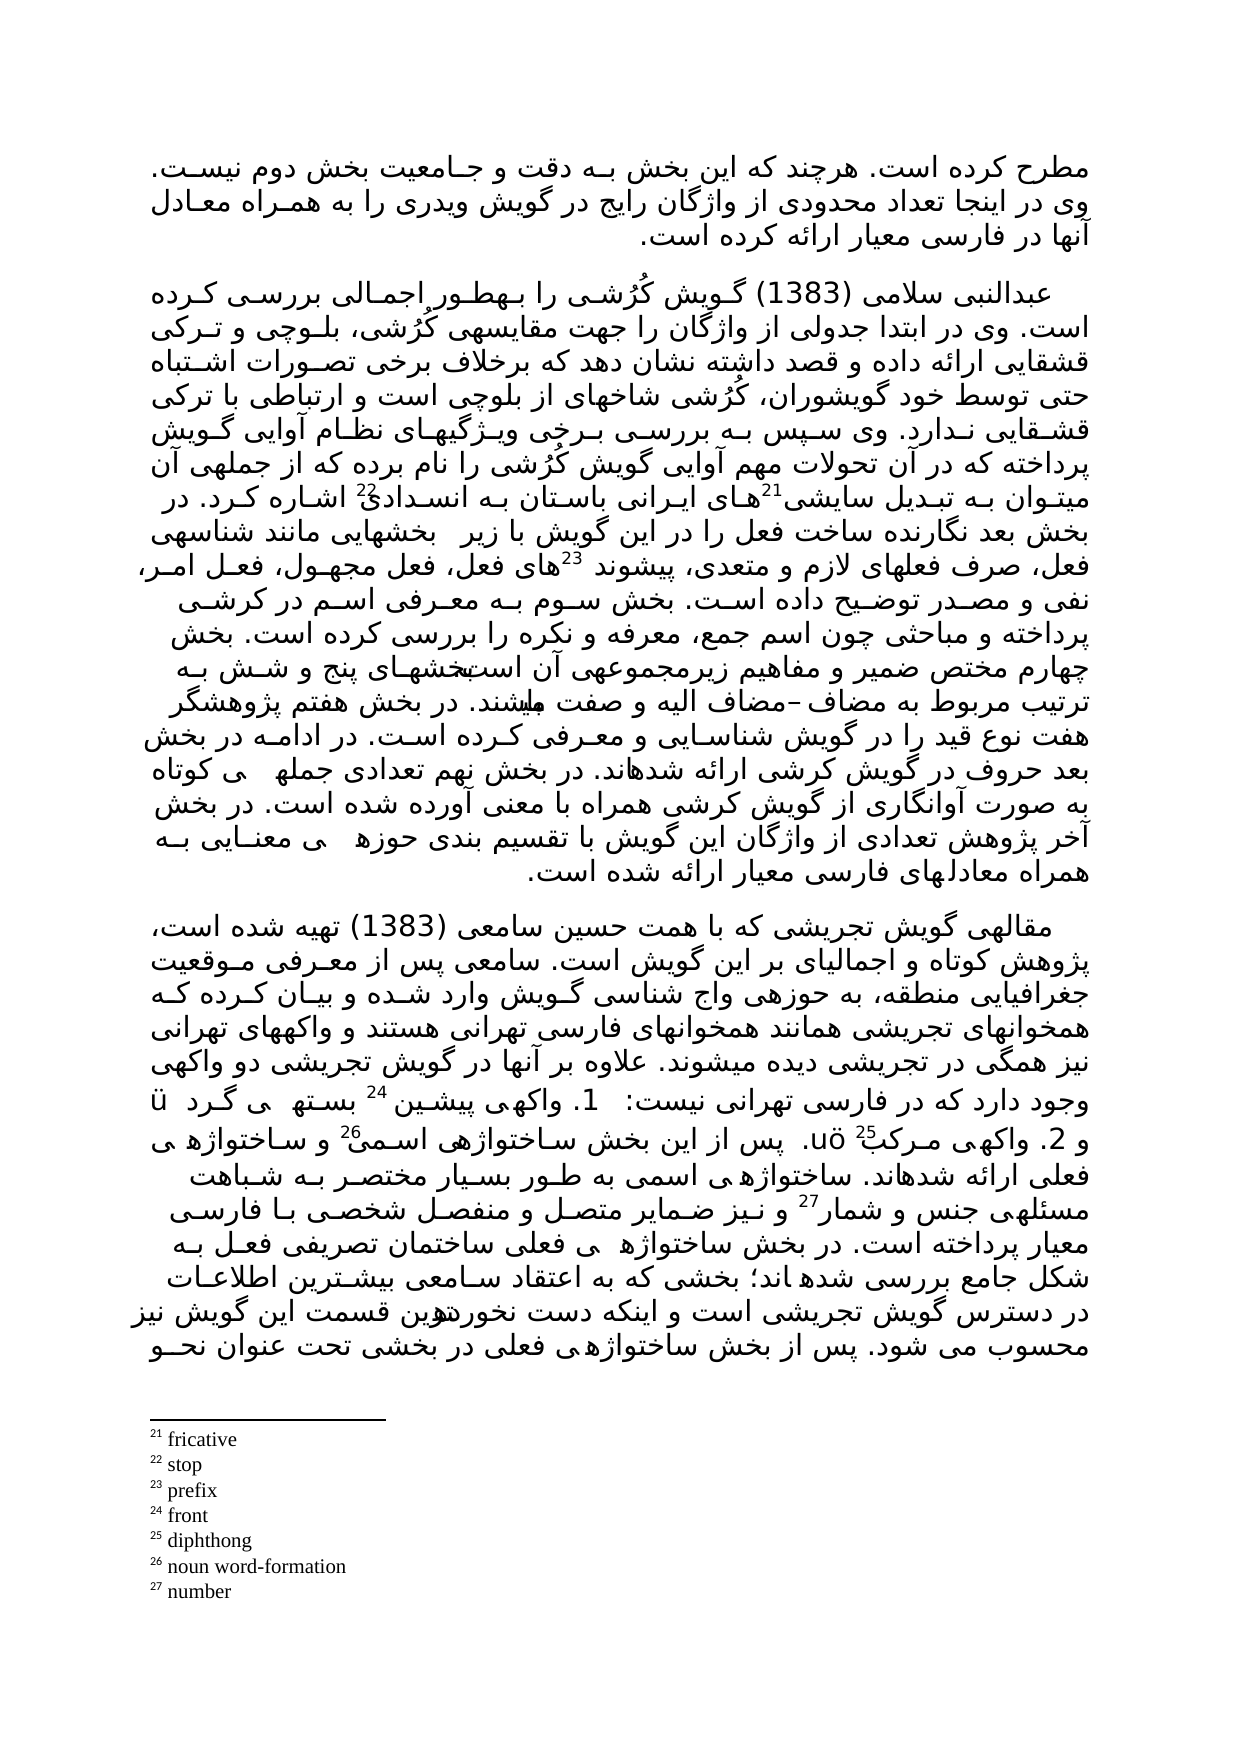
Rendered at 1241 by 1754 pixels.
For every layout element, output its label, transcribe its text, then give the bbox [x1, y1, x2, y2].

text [150, 150, 1090, 252]
text عبدالنبی سلامی (1383) گویش کُرُشی را بهطور اجمالی بررسی کرده است. وی در ابتدا جدولی از واژگان را جهت مقایسهی کُرُشی، بلوچی و ترکی قشقایی ارائه داده و قصد داشته نشان دهد که برخلاف برخی تصورات اشتباه حتی توسط خود گویشوران، کُرُشی شاخهای از بلوچی است و ارتباطی با ترکی قشقایی ندارد. وی سپس به بررسی برخی ویژگیهای نظام آوایی گویش پرداخته که در آن تحولات مهم آوایی گویش کُرُشی را نام برده که از جملهی آن میتوان به تبدیل سایشیهای ایرانی باستان به انسدادی اشاره کرد. در بخش بعد نگارنده ساخت فعل را در این گویش با زیربخشهایی مانند شناسهی فعل، صرف فعلهای لازم و متعدی، پیشوندهای فعل، فعل مجهول، فعل امر، نفی و مصدر توضیح داده است. بخش سوم به معرفی اسم در کرشی پرداخته و مباحثی چون اسم جمع، معرفه و نکره را بررسی کرده است. بخش چهارم مختص ضمیر و مفاهیم زیرمجموعهی آن است. بخشهای پنج و شش به ترتیب مربوط به مضاف–مضاف الیه و صفت میباشند. در بخش هفتم پژوهشگر هفت نوع قید را در گویش شناسایی و معرفی کرده است. در ادامه در بخش بعد حروف در گویش کرشی ارائه شدهاند. در بخش نهم تعدادی جملهی کوتاه به صورت آوانگاری از گویش کرشی همراه با معنی آورده شده است. در بخش آخر پژوهش تعدادی از واژگان این گویش با تقسیم بندی حوزهی معنایی به همراه معادلهای فارسی معیار ارائه شده است. [150, 277, 1090, 888]
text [150, 909, 1090, 1362]
